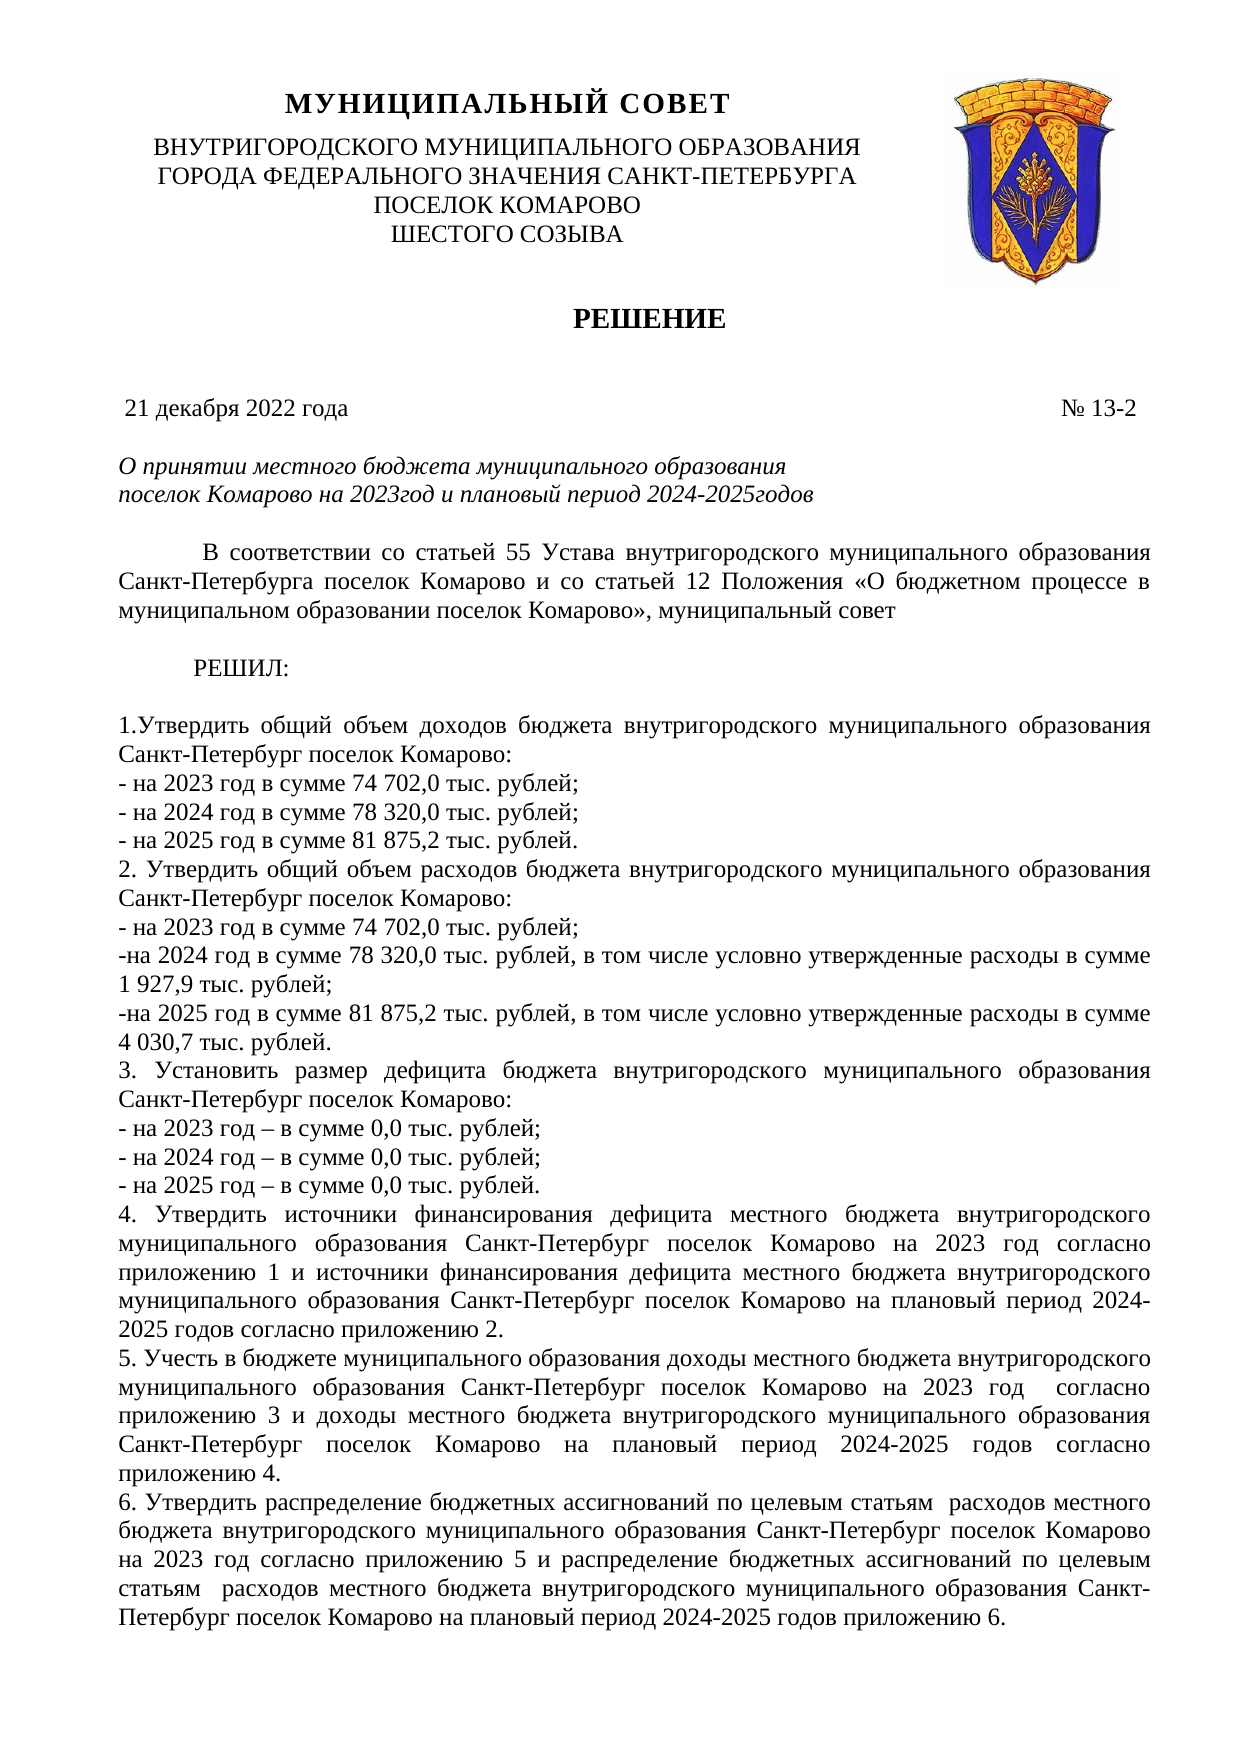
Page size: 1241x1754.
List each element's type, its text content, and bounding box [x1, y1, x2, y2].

text 1.Утвердить общий объем доходов бюджета внутригородского муниципального образования Санкт-Петербург поселок Комарово: [118, 710, 1152, 768]
table_header [934, 74, 1134, 301]
text РЕШИЛ: [193, 653, 1152, 682]
text -на 2024 год в сумме 78 320,0 тыс. рублей, в том числе условно утвержденные расходы в сумме 1 927,9 тыс. рублей; [118, 940, 1152, 998]
text - на 2025 год – в сумме 0,0 тыс. рублей. [118, 1170, 1152, 1199]
text - на 2023 год в сумме 74 702,0 тыс. рублей; [118, 912, 1152, 940]
text - на 2025 год в сумме 81 875,2 тыс. рублей. [118, 825, 1152, 854]
text -на 2025 год в сумме 81 875,2 тыс. рублей, в том числе условно утвержденные расходы в сумме 4 030,7 тыс. рублей. [118, 998, 1152, 1055]
text РЕШЕНИЕ [148, 301, 1152, 335]
picture [946, 73, 1122, 288]
text 4. Утвердить источники финансирования дефицита местного бюджета внутригородского муниципального образования Санкт-Петербург поселок Комарово на 2023 год согласно приложению 1 и источники финансирования дефицита местного бюджета внутригородского муниципального образования Санкт-Петербург поселок Комарово на плановый период 2024-2025 годов согласно приложению 2. [118, 1199, 1152, 1343]
text - на 2024 год в сумме 78 320,0 тыс. рублей; [118, 797, 1152, 825]
text 21 декабря 2022 года № 13-2 [118, 393, 1152, 422]
text О принятии местного бюджета муниципального образования [118, 451, 1152, 479]
table_header МУНИЦИПАЛЬНЫЙ СОВЕТ ВНУТРИГОРОДСКОГО МУНИЦИПАЛЬНОГО ОБРАЗОВАНИЯ ГОРОДА ФЕДЕРАЛЬНОГО ЗНАЧЕНИЯ САНКТ-ПЕТЕРБУРГА ПОСЕЛОК КОМАРОВО ШЕСТОГО СОЗЫВА [81, 74, 934, 301]
text 3. Установить размер дефицита бюджета внутригородского муниципального образования Санкт-Петербург поселок Комарово: [118, 1055, 1152, 1113]
text 5. Учесть в бюджете муниципального образования доходы местного бюджета внутригородского муниципального образования Санкт-Петербург поселок Комарово на 2023 год согласно приложению 3 и доходы местного бюджета внутригородского муниципального образования Санкт-Петербург поселок Комарово на плановый период 2024-2025 годов согласно приложению 4. [118, 1343, 1152, 1487]
text поселок Комарово на 2023год и плановый период 2024-2025годов [118, 479, 1152, 508]
text В соответствии со статьей 55 Устава внутригородского муниципального образования Санкт-Петербурга поселок Комарово и со статьей 12 Положения «О бюджетном процессе в муниципальном образовании поселок Комарово», муниципальный совет [118, 537, 1152, 624]
text 6. Утвердить распределение бюджетных ассигнований по целевым статьям расходов местного бюджета внутригородского муниципального образования Санкт-Петербург поселок Комарово на 2023 год согласно приложению 5 и распределение бюджетных ассигнований по целевым статьям расходов местного бюджета внутригородского муниципального образования Санкт-Петербург поселок Комарово на плановый период 2024-2025 годов приложению 6. [118, 1487, 1152, 1630]
text - на 2023 год в сумме 74 702,0 тыс. рублей; [118, 768, 1152, 797]
text 2. Утвердить общий объем расходов бюджета внутригородского муниципального образования Санкт-Петербург поселок Комарово: [118, 854, 1152, 912]
text - на 2023 год – в сумме 0,0 тыс. рублей; [118, 1113, 1152, 1142]
text - на 2024 год – в сумме 0,0 тыс. рублей; [118, 1142, 1152, 1170]
